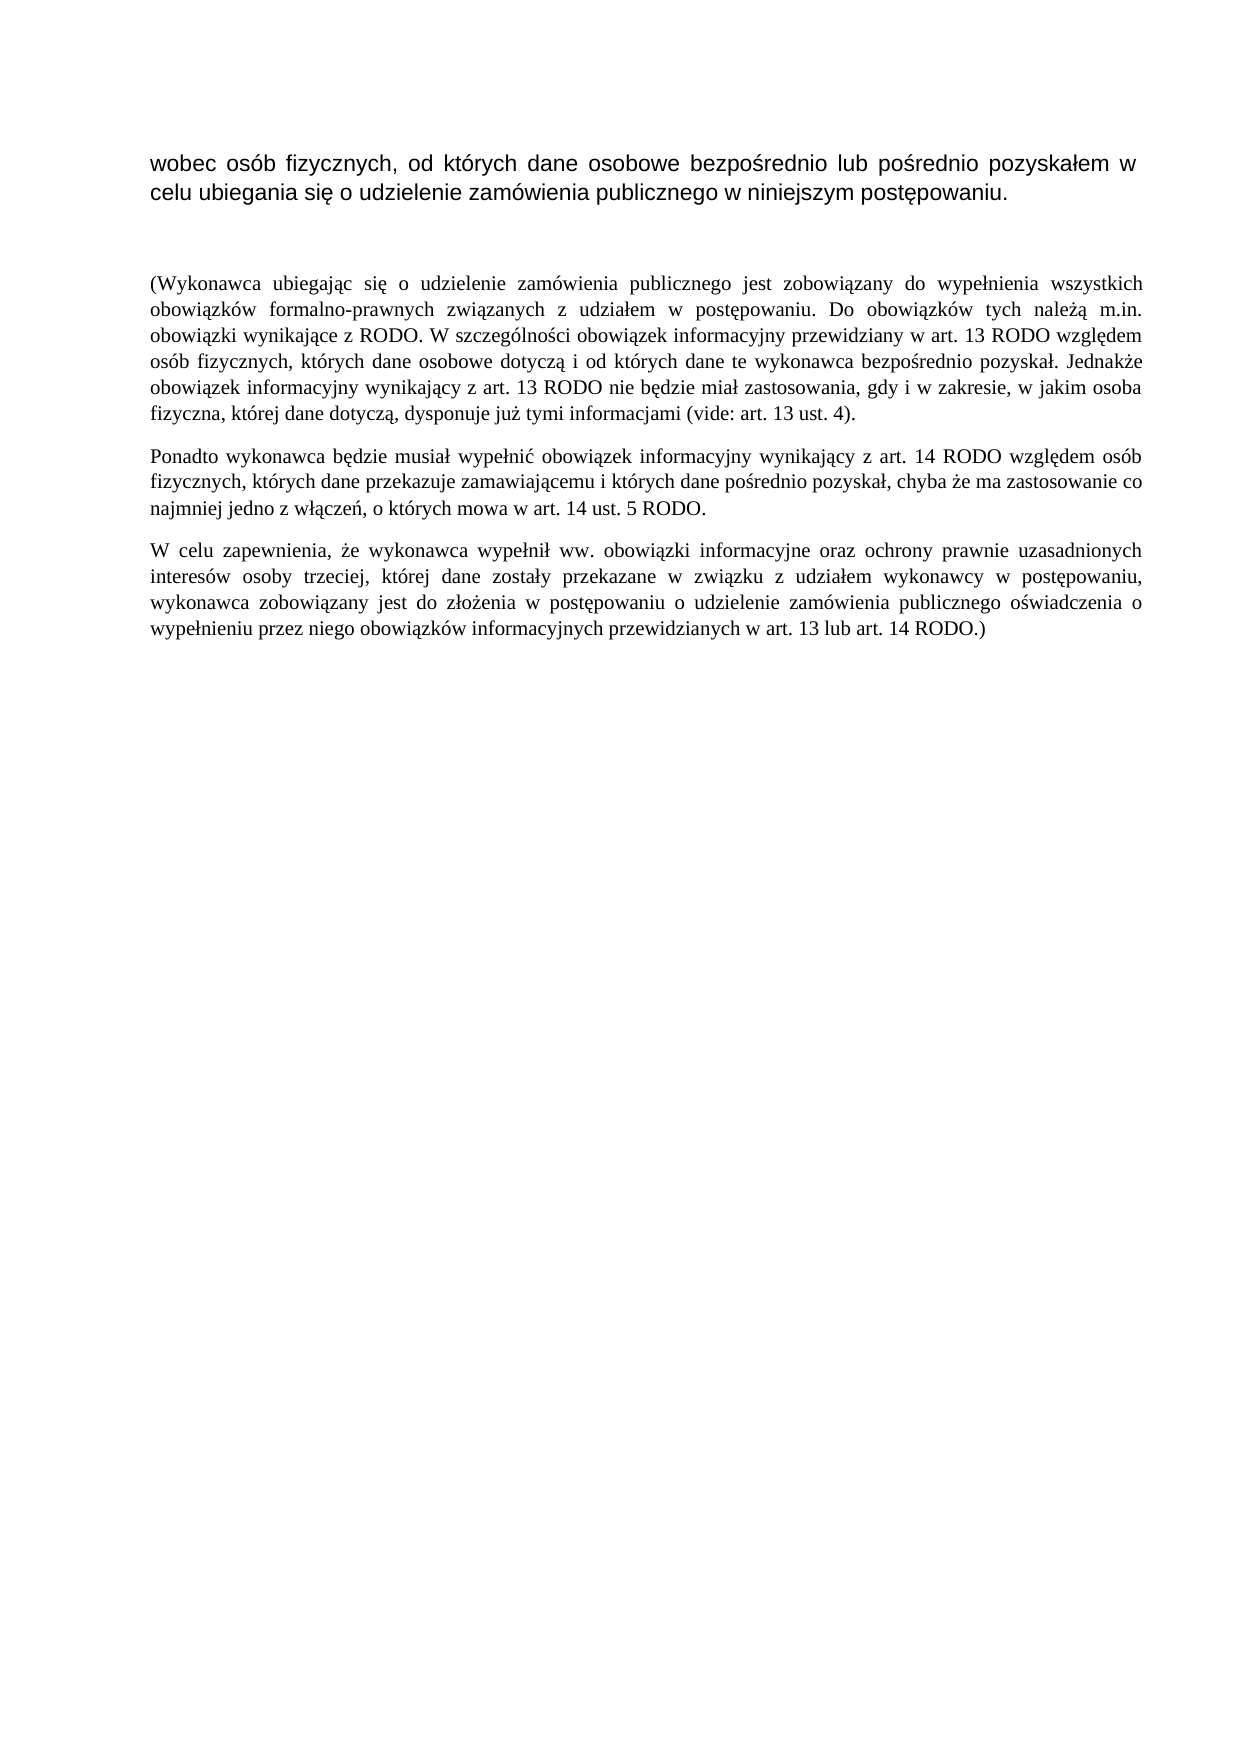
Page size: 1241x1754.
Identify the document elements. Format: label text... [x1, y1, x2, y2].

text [150, 150, 1137, 205]
text (Wykonawca ubiegając się o udzielenie zamówienia publicznego jest zobowiązany do wypełnienia wszystkich obowiązków formalno-prawnych związanych z udziałem w postępowaniu. Do obowiązków tych należą m.in. obowiązki wynikające z RODO. W szczególności obowiązek informacyjny przewidziany w art. 13 RODO względem osób fizycznych, których dane osobowe dotyczą i od których dane te wykonawca bezpośrednio pozyskał. Jednakże obowiązek informacyjny wynikający z art. 13 RODO nie będzie miał zastosowania, gdy i w zakresie, w jakim osoba fizyczna, której dane dotyczą, dysponuje już tymi informacjami (vide: art. 13 ust. 4). [150, 271, 1144, 425]
text Ponadto wykonawca będzie musiał wypełnić obowiązek informacyjny wynikający z art. 14 RODO względem osób fizycznych, których dane przekazuje zamawiającemu i których dane pośrednio pozyskał, chyba że ma zastosowanie co najmniej jedno z włączeń, o których mowa w art. 14 ust. 5 RODO. [150, 443, 1144, 519]
text W celu zapewnienia, że wykonawca wypełnił ww. obowiązki informacyjne oraz ochrony prawnie uzasadnionych interesów osoby trzeciej, której dane zostały przekazane w związku z udziałem wykonawcy w postępowaniu, wykonawca zobowiązany jest do złożenia w postępowaniu o udzielenie zamówienia publicznego oświadczenia o wypełnieniu przez niego obowiązków informacyjnych przewidzianych w art. 13 lub art. 14 RODO.) [150, 538, 1144, 640]
